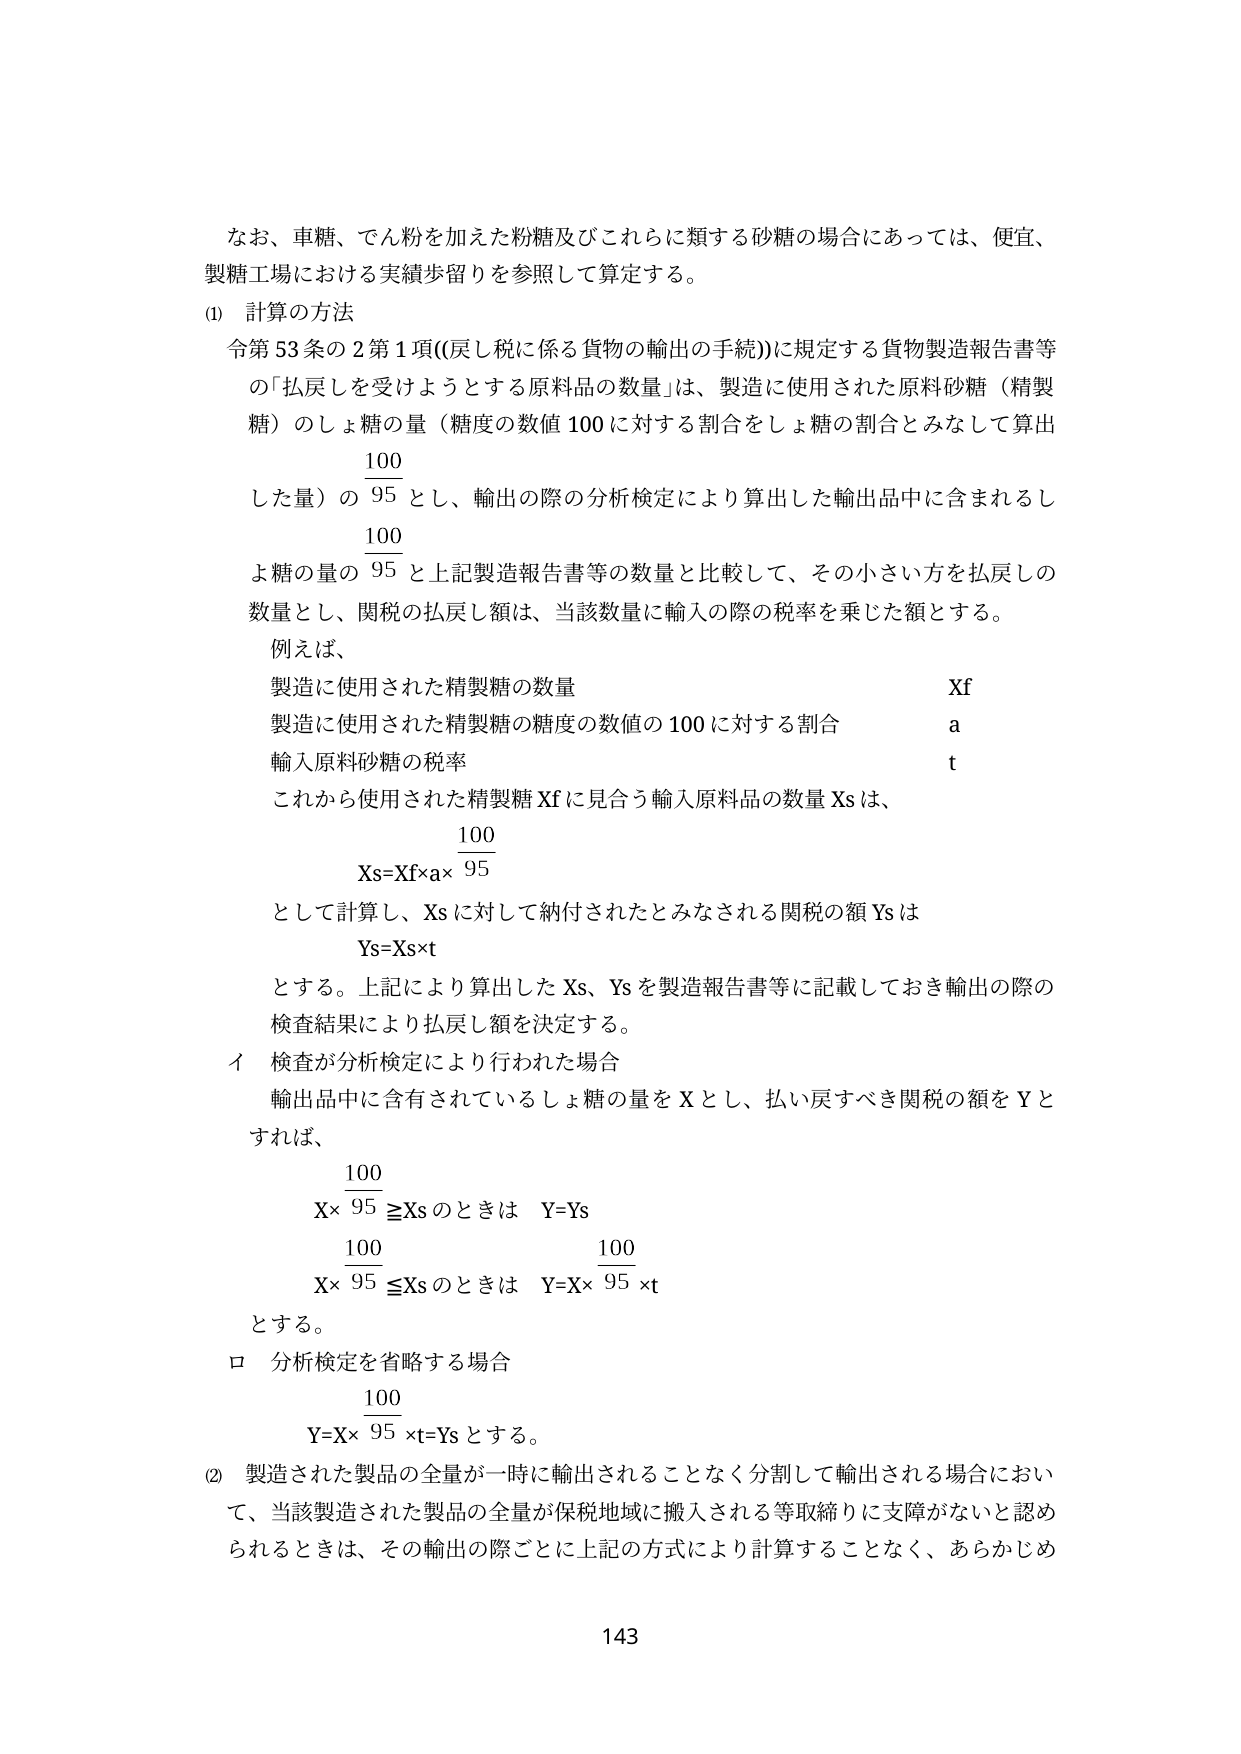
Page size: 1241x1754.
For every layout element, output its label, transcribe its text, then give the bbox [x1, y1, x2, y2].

text ロ 分析検定を省略する場合 [226, 1342, 1058, 1379]
text とする。上記により算出したXs、Ysを製造報告書等に記載しておき輸出の際の検査結果により払戻し額を決定する。 [270, 967, 1058, 1042]
text とする。 [248, 1304, 1058, 1342]
text イ 検査が分析検定により行われた場合 [226, 1042, 1058, 1079]
text 輸入原料砂糖の税率 t [270, 742, 1058, 779]
text X×≧Xsのときは Y=Ys [314, 1154, 1058, 1229]
text 令第53条の2第1項((戻し税に係る貨物の輸出の手続))に規定する貨物製造報告書等の｢払戻しを受けようとする原料品の数量｣は、製造に使用された原料砂糖（精製糖）のしょ糖の量（糖度の数値100に対する割合をしょ糖の割合とみなして算出した量）のとし、輸出の際の分析検定により算出した輸出品中に含まれるしよ糖の量のと上記製造報告書等の数量と比較して、その小さい方を払戻しの数量とし、関税の払戻し額は、当該数量に輸入の際の税率を乗じた額とする。 [226, 329, 1058, 629]
text 製造に使用された精製糖の糖度の数値の100に対する割合 a [270, 704, 1058, 742]
text ⑴ 計算の方法 [204, 292, 1058, 329]
text これから使用された精製糖Xfに見合う輸入原料品の数量Xsは、 [270, 779, 1058, 817]
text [204, 1454, 1058, 1567]
text Y=X××t=Ysとする。 [292, 1379, 1058, 1454]
text 製造に使用された精製糖の数量 Xf [270, 667, 1058, 704]
text X×≦Xsのときは Y=X××t [314, 1229, 1058, 1304]
text 例えば、 [270, 629, 1058, 667]
text として計算し、Xsに対して納付されたとみなされる関税の額Ysは [270, 892, 1058, 929]
text なお、車糖、でん粉を加えた粉糖及びこれらに類する砂糖の場合にあっては、便宜、製糖工場における実績歩留りを参照して算定する。 [204, 217, 1058, 292]
text Xs=Xf×a× [358, 817, 1058, 892]
text 輸出品中に含有されているしょ糖の量をXとし、払い戻すべき関税の額をYとすれば、 [248, 1079, 1058, 1154]
text Ys=Xs×t [358, 929, 1058, 967]
